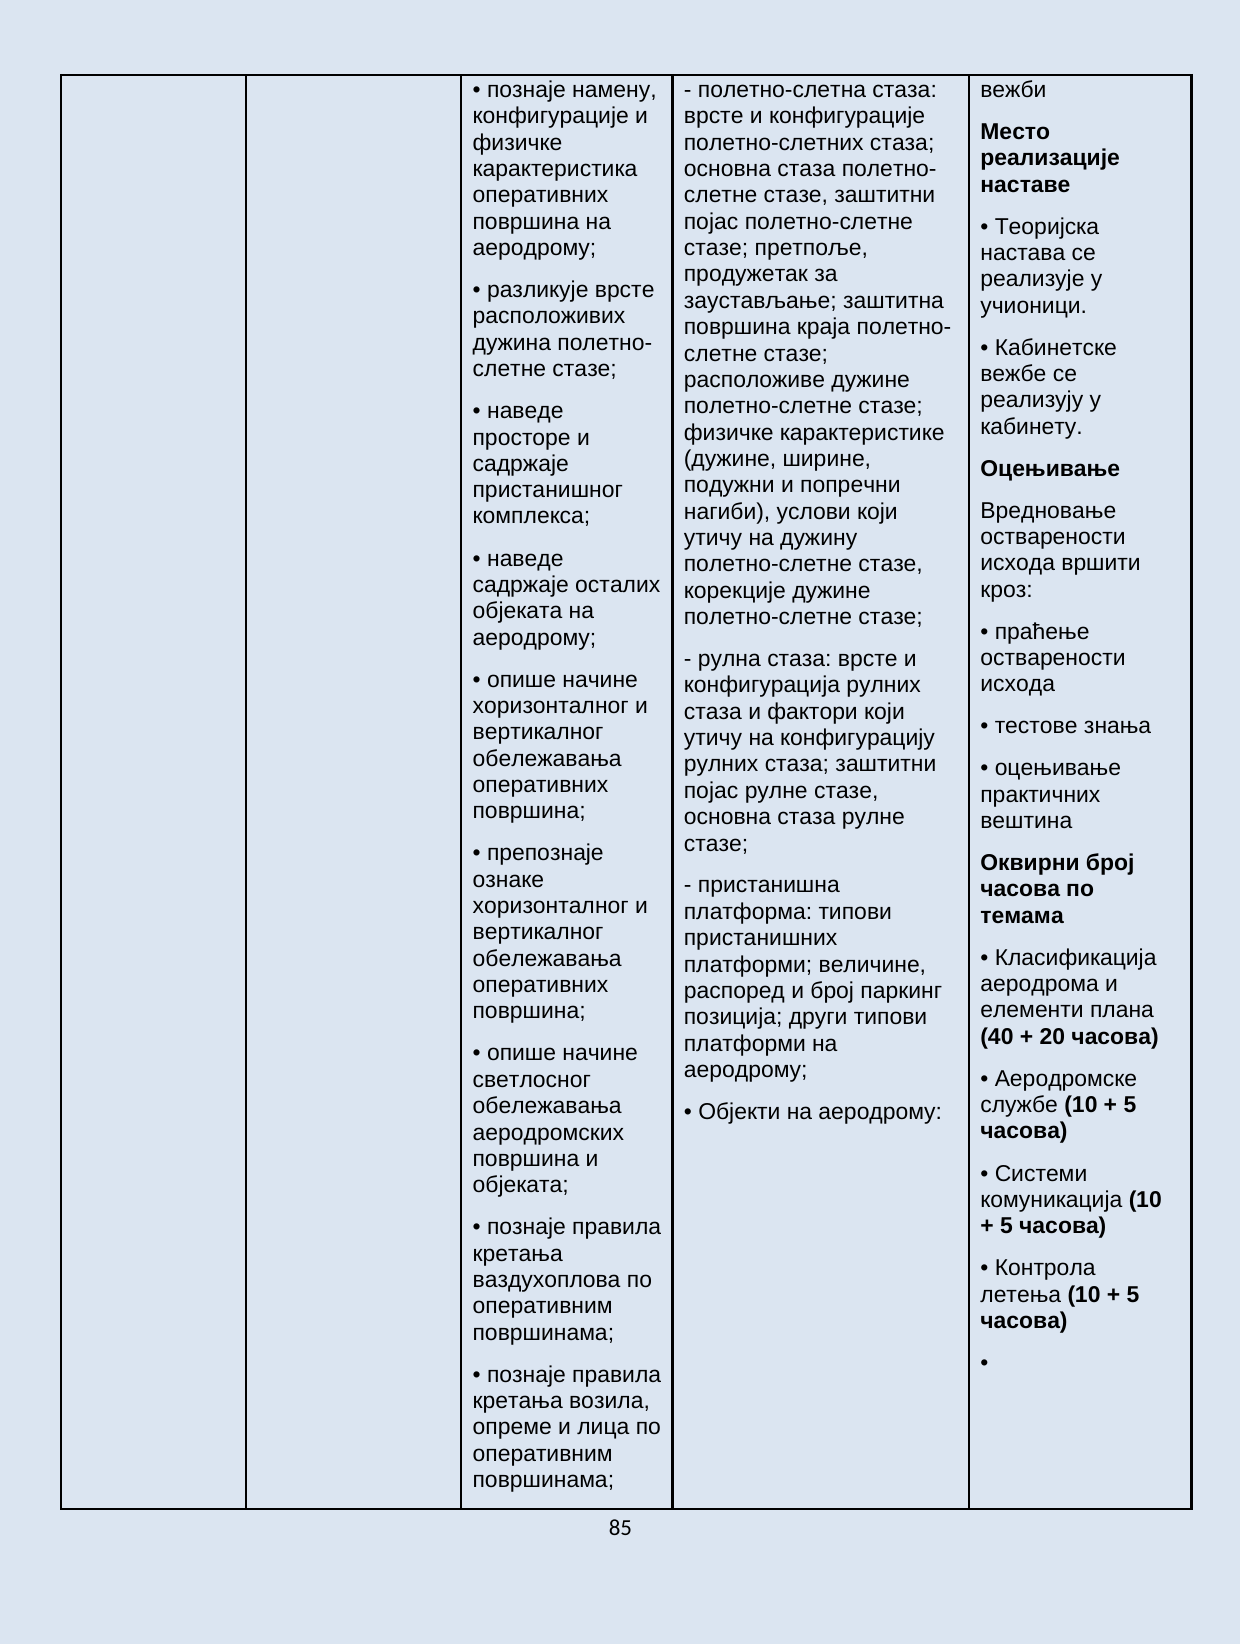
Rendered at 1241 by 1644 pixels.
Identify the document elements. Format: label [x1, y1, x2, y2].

table_cell [970, 76, 1190, 1508]
table_cell [674, 76, 968, 1508]
table_cell [247, 76, 460, 1508]
table_cell [62, 76, 245, 1508]
table_cell [462, 76, 671, 1508]
